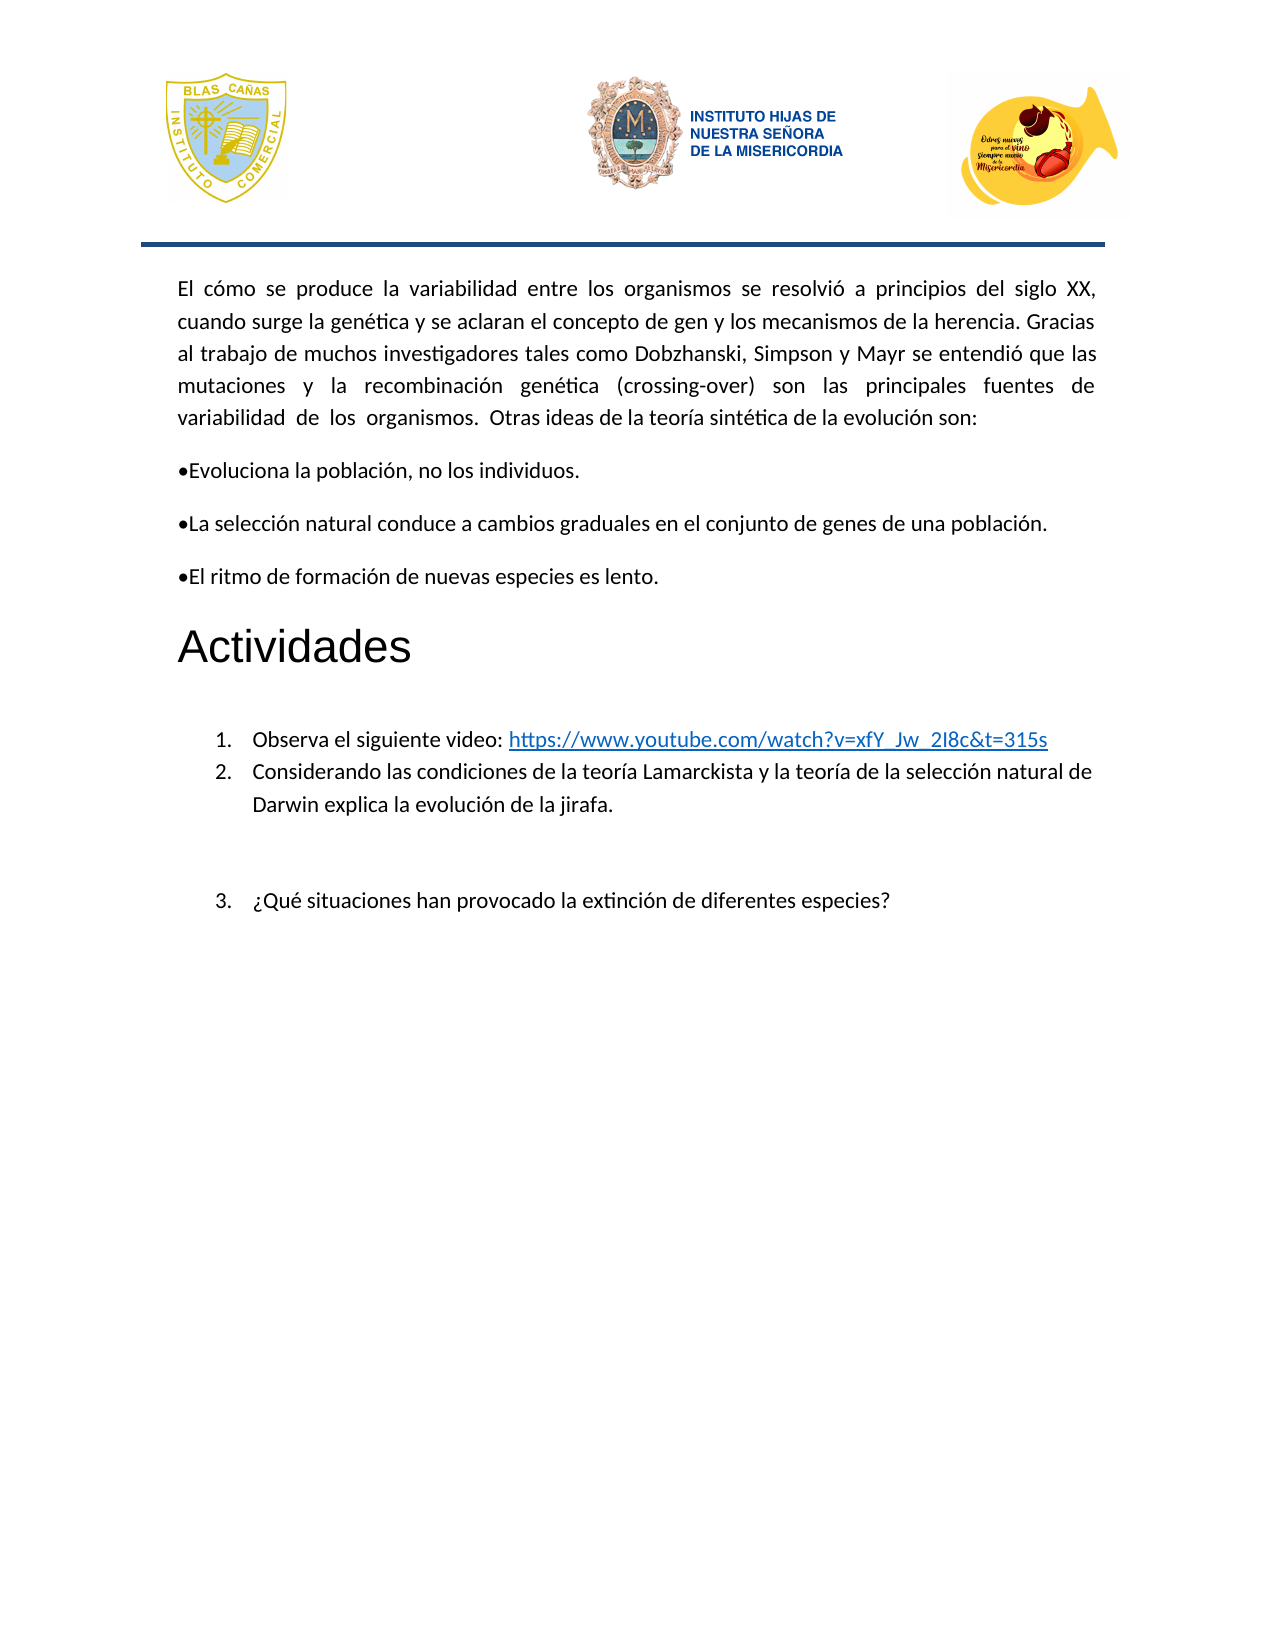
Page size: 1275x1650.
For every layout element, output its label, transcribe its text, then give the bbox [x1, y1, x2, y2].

picture [946, 73, 1133, 219]
picture [166, 73, 287, 203]
list Considerando las condiciones de la teoría Lamarckista y la teoría de la selección natural de Darwin explica la evolución de la jirafa. [215, 757, 1098, 818]
text El cómo se produce la variabilidad entre los organismos se resolvió a principios del siglo XX, cuando surge la genética y se aclaran el concepto de gen y los mecanismos de la herencia. Gracias al trabajo de muchos investigadores tales como Dobzhanski, Simpson y Mayr se entendió que las mutaciones y la recombinación genética (crossing-over) son las principales fuentes de variabilidad de los organismos. Otras ideas de la teoría sintética de la evolución son: [177, 274, 1098, 431]
text •El ritmo de formación de nuevas especies es lento. [177, 562, 1098, 590]
text •Evoluciona la población, no los individuos. [177, 456, 1098, 484]
list ¿Qué situaciones han provocado la extinción de diferentes especies? [215, 886, 1098, 914]
text •La selección natural conduce a cambios graduales en el conjunto de genes de una población. [177, 509, 1098, 537]
subtitle Actividades [177, 619, 1098, 672]
picture [582, 73, 857, 193]
list Observa el siguiente video: https://www.youtube.com/watch?v=xfY_Jw_2I8c&t=315s [215, 725, 1098, 753]
